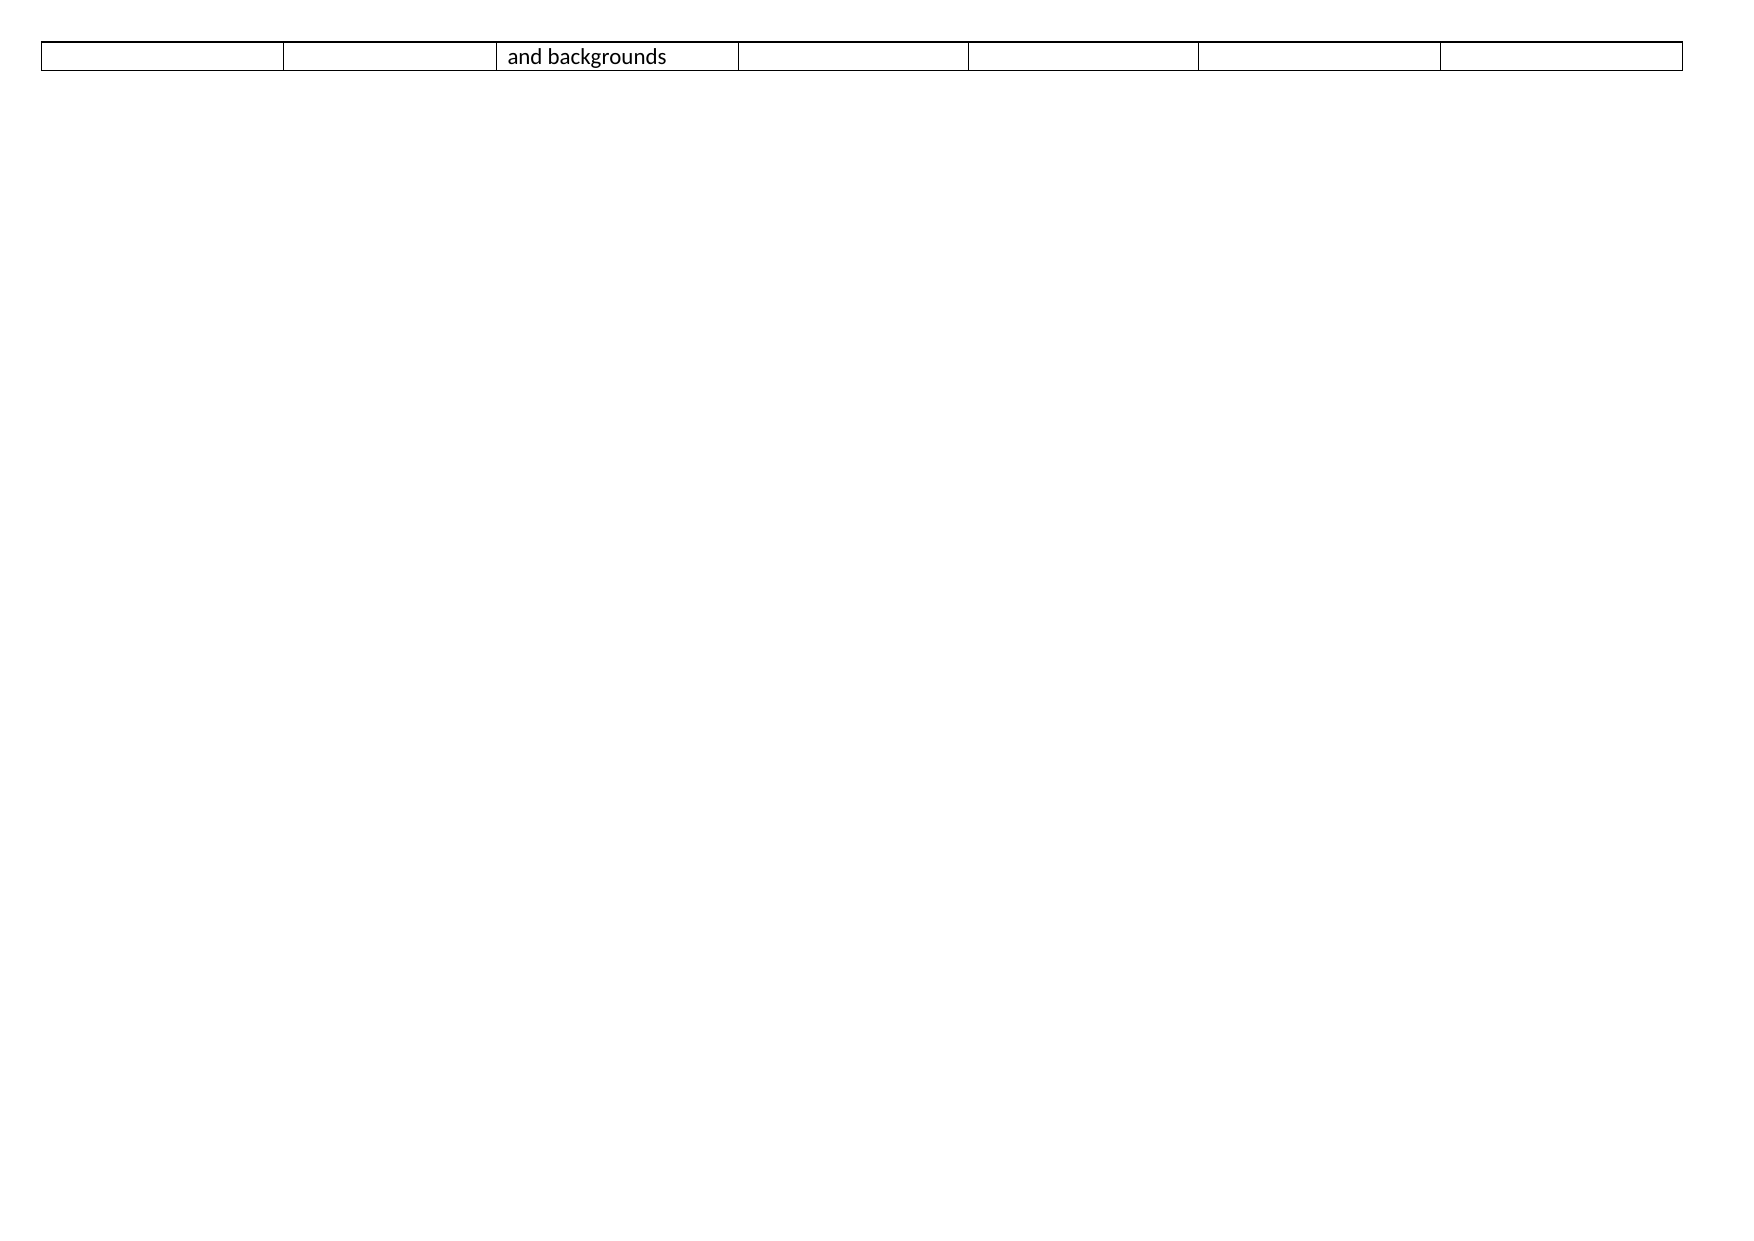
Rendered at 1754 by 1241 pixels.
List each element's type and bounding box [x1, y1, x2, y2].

table_cell [969, 43, 1198, 70]
table_cell [284, 43, 496, 70]
table_cell [1199, 43, 1440, 70]
table_cell [497, 43, 738, 70]
table_cell [1441, 43, 1682, 70]
table_cell [42, 43, 283, 70]
table_cell [739, 43, 968, 70]
